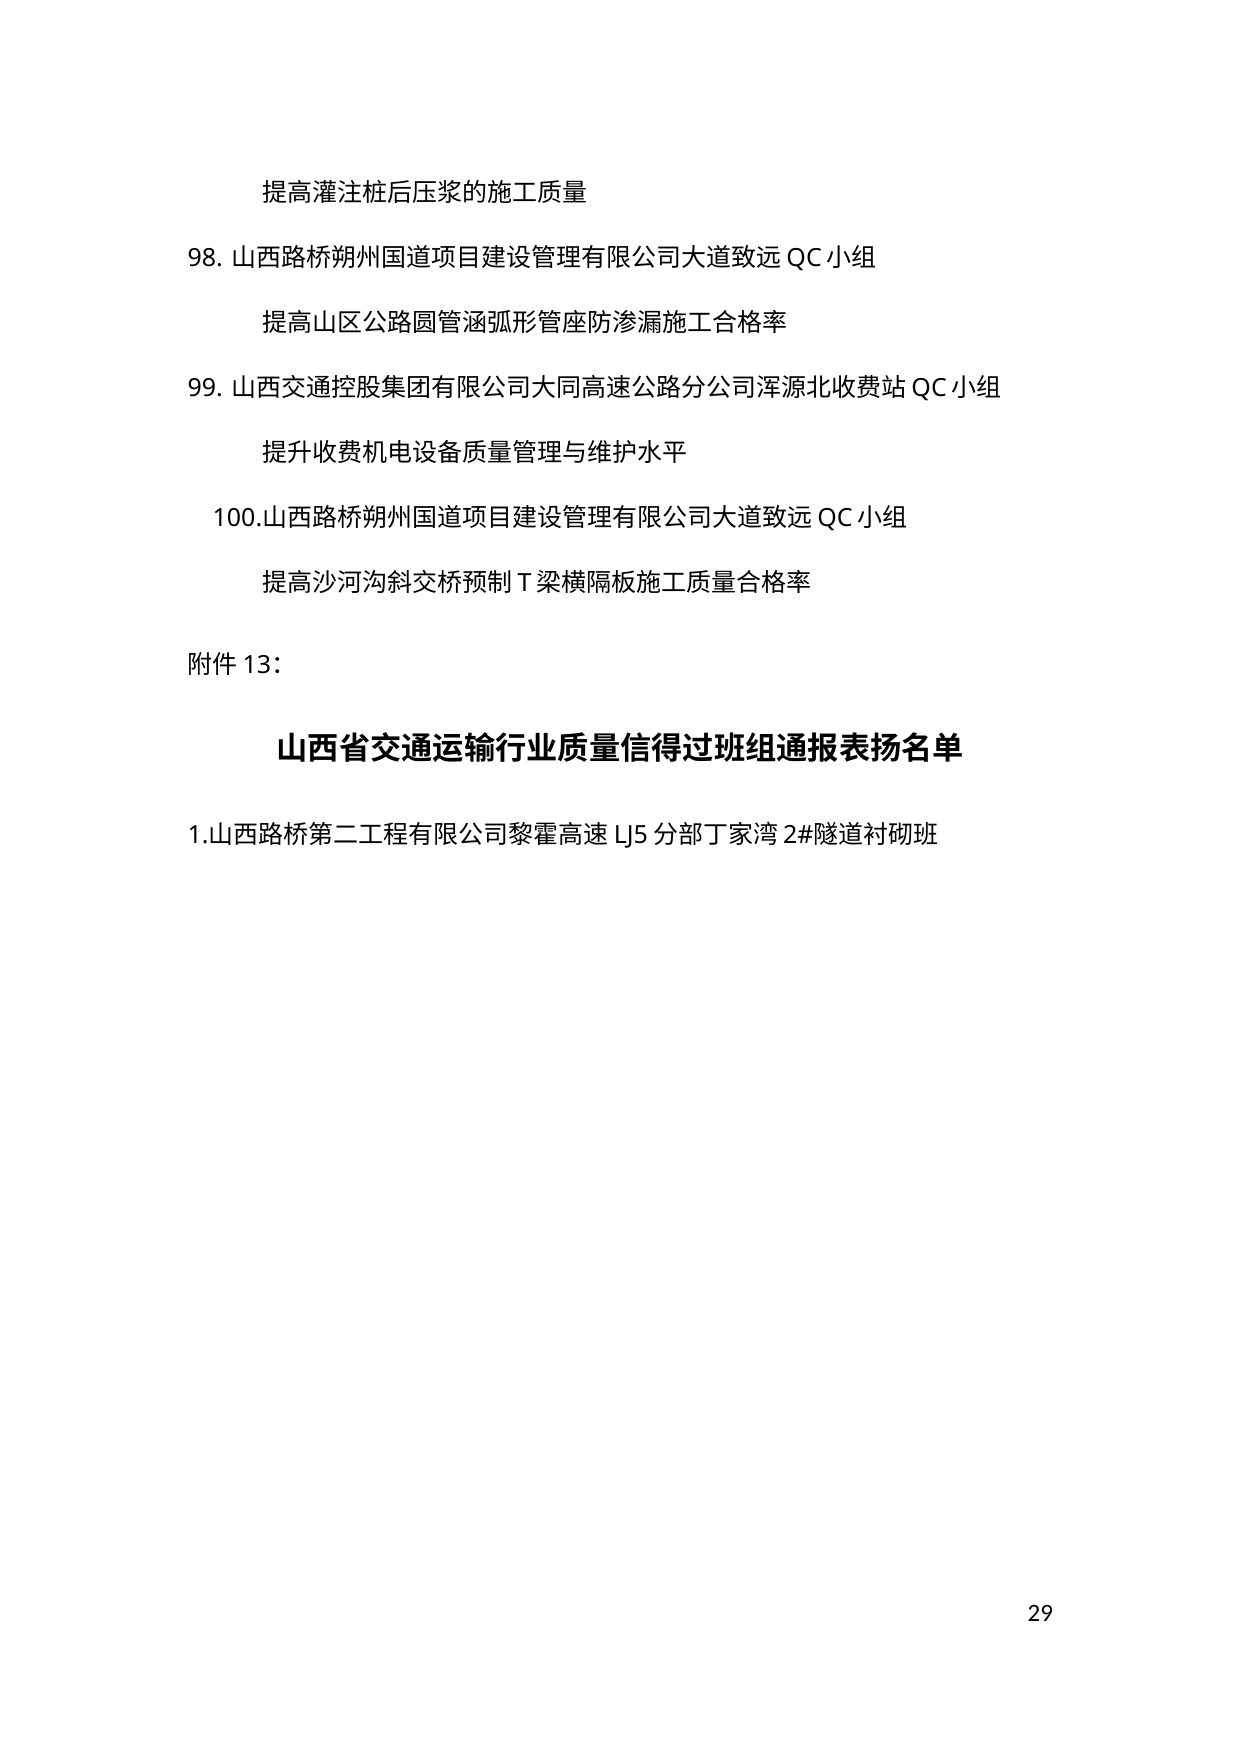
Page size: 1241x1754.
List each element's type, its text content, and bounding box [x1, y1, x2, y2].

list 1.山西路桥第二工程有限公司黎霍高速LJ5分部丁家湾2#隧道衬砌班 [187, 801, 1053, 866]
text 山西省交通运输行业质量信得过班组通报表扬名单 [187, 713, 1053, 778]
list 山西路桥朔州国道项目建设管理有限公司大道致远QC小组 [187, 223, 1053, 288]
list 100.山西路桥朔州国道项目建设管理有限公司大道致远QC小组 [187, 483, 1053, 548]
list 提高山区公路圆管涵弧形管座防渗漏施工合格率 [187, 288, 1053, 353]
list 山西交通控股集团有限公司大同高速公路分公司浑源北收费站QC小组 [187, 353, 1053, 418]
list 提高灌注桩后压浆的施工质量 [187, 158, 1053, 223]
list 提升收费机电设备质量管理与维护水平 [187, 418, 1053, 483]
text 附件13： [187, 630, 1053, 695]
list 提高沙河沟斜交桥预制T梁横隔板施工质量合格率 [187, 548, 1053, 613]
